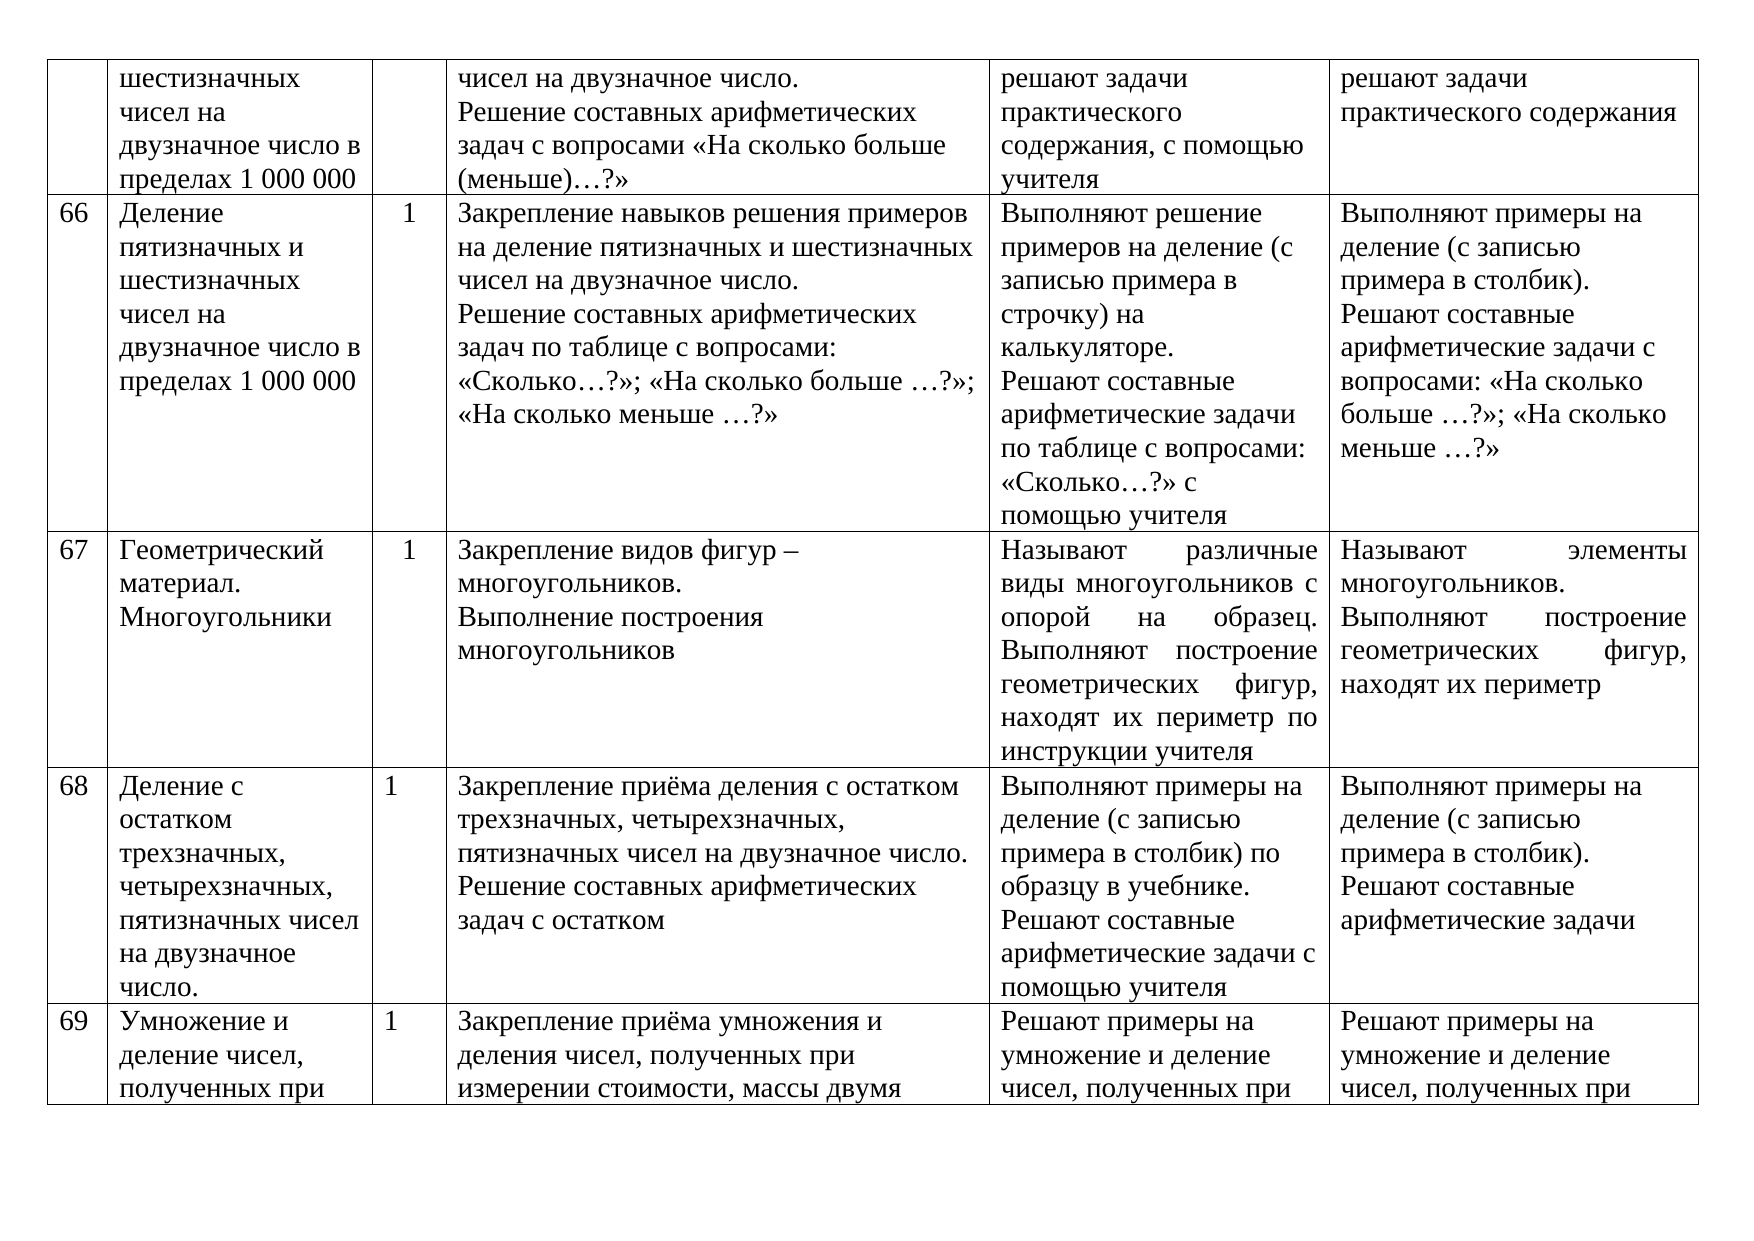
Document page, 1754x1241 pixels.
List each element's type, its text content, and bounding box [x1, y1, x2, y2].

table_cell 68 [48, 768, 107, 1002]
table_cell Деление пятизначных и шестизначных чисел на двузначное число в пределах 1 000 000 [108, 195, 372, 531]
table_cell 1 [373, 1004, 446, 1104]
table_cell Деление с остатком трехзначных, четырехзначных, пятизначных чисел на двузначное число. [108, 768, 372, 1002]
table_cell Закрепление навыков решения примеров на деление пятизначных и шестизначных чисел на двузначное число. Решение составных арифметических задач по таблице с вопросами: «Сколько…?»; «На сколько больше …?»; «На сколько меньше …?» [447, 195, 989, 531]
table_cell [1330, 60, 1698, 194]
table_cell Называют различные виды многоугольников с опорой на образец. Выполняют построение геометрических фигур, находят их периметр по инструкции учителя [990, 532, 1329, 767]
table_cell 1 [373, 532, 446, 767]
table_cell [990, 60, 1329, 194]
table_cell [447, 60, 989, 194]
table_cell Выполняют примеры на деление (с записью примера в столбик). Решают составные арифметические задачи [1330, 768, 1698, 1002]
table_cell Выполняют примеры на деление (с записью примера в столбик) по образцу в учебнике. Решают составные арифметические задачи с помощью учителя [990, 768, 1329, 1002]
table_cell Выполняют примеры на деление (с записью примера в столбик). Решают составные арифметические задачи с вопросами: «На сколько больше …?»; «На сколько меньше …?» [1330, 195, 1698, 531]
table_cell 65 [48, 60, 107, 194]
table_cell Закрепление приёма деления с остатком трехзначных, четырехзначных, пятизначных чисел на двузначное число. Решение составных арифметических задач с остатком [447, 768, 989, 1002]
table_cell 1 [373, 768, 446, 1002]
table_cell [447, 1004, 989, 1104]
table_cell 1 [373, 195, 446, 531]
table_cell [990, 1004, 1329, 1104]
table_cell Геометрический материал. Многоугольники [108, 532, 372, 767]
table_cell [1330, 1004, 1698, 1104]
table_cell 66 [48, 195, 107, 531]
table_cell Выполняют решение примеров на деление (с записью примера в строчку) на калькуляторе. Решают составные арифметические задачи по таблице с вопросами: «Сколько…?» с помощью учителя [990, 195, 1329, 531]
table_cell 67 [48, 532, 107, 767]
table_cell Называют элементы многоугольников. Выполняют построение геометрических фигур, находят их периметр [1330, 532, 1698, 767]
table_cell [108, 60, 372, 194]
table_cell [108, 1004, 372, 1104]
table_cell 69 [48, 1004, 107, 1104]
table_cell 1 [373, 60, 446, 194]
table_cell Закрепление видов фигур – многоугольников. Выполнение построения многоугольников [447, 532, 989, 767]
